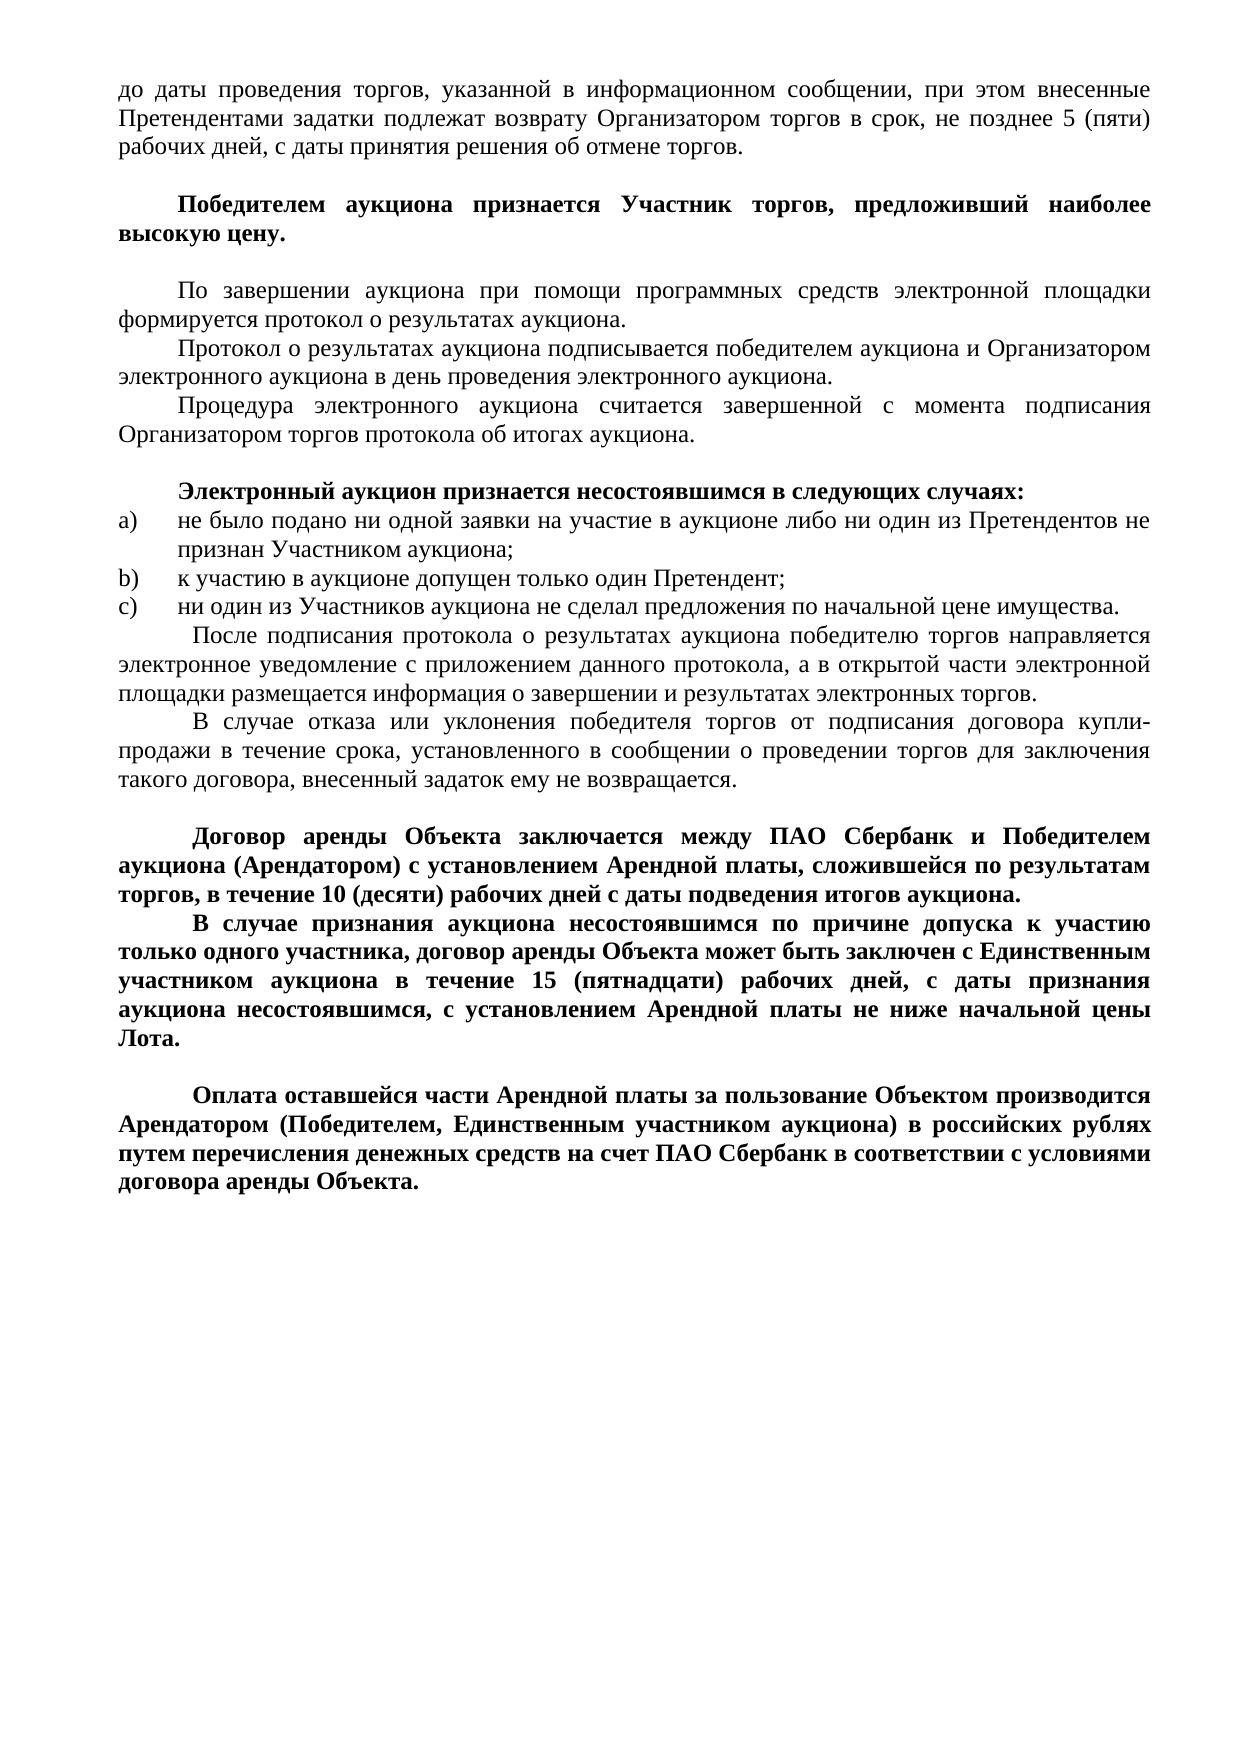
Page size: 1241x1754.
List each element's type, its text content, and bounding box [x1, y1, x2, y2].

text По завершении аукциона при помощи программных средств электронной площадки формируется протокол о результатах аукциона. [118, 275, 1152, 333]
text Процедура электронного аукциона считается завершенной с момента подписания Организатором торгов протокола об итогах аукциона. [118, 390, 1152, 448]
text Договор аренды Объекта заключается между ПАО Сбербанк и Победителем аукциона (Арендатором) с установлением Арендной платы, сложившейся по результатам торгов, в течение 10 (десяти) рабочих дней с даты подведения итогов аукциона. [118, 821, 1152, 908]
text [118, 74, 1152, 160]
text В случае отказа или уклонения победителя торгов от подписания договора купли-продажи в течение срока, установленного в сообщении о проведении торгов для заключения такого договора, внесенный задаток ему не возвращается. [118, 706, 1152, 793]
text Протокол о результатах аукциона подписывается победителем аукциона и Организатором электронного аукциона в день проведения электронного аукциона. [118, 333, 1152, 390]
text После подписания протокола о результатах аукциона победителю торгов направляется электронное уведомление с приложением данного протокола, а в открытой части электронной площадки размещается информация о завершении и результатах электронных торгов. [118, 620, 1152, 706]
text Победителем аукциона признается Участник торгов, предложивший наиболее высокую цену. [118, 189, 1152, 246]
text В случае признания аукциона несостоявшимся по причине допуска к участию только одного участника, договор аренды Объекта может быть заключен с Единственным участником аукциона в течение 15 (пятнадцати) рабочих дней, с даты признания аукциона несостоявшимся, с установлением Арендной платы не ниже начальной цены Лота. [118, 908, 1152, 1051]
text Электронный аукцион признается несостоявшимся в следующих случаях: [118, 476, 1152, 505]
list ни один из Участников аукциона не сделал предложения по начальной цене имущества. [118, 591, 1152, 620]
list не было подано ни одной заявки на участие в аукционе либо ни один из Претендентов не признан Участником аукциона; [118, 505, 1152, 563]
text Оплата оставшейся части Арендной платы за пользование Объектом производится Арендатором (Победителем, Единственным участником аукциона) в российских рублях путем перечисления денежных средств на счет ПАО Сбербанк в соответствии с условиями договора аренды Объекта. [118, 1080, 1152, 1195]
list к участию в аукционе допущен только один Претендент; [118, 563, 1152, 591]
